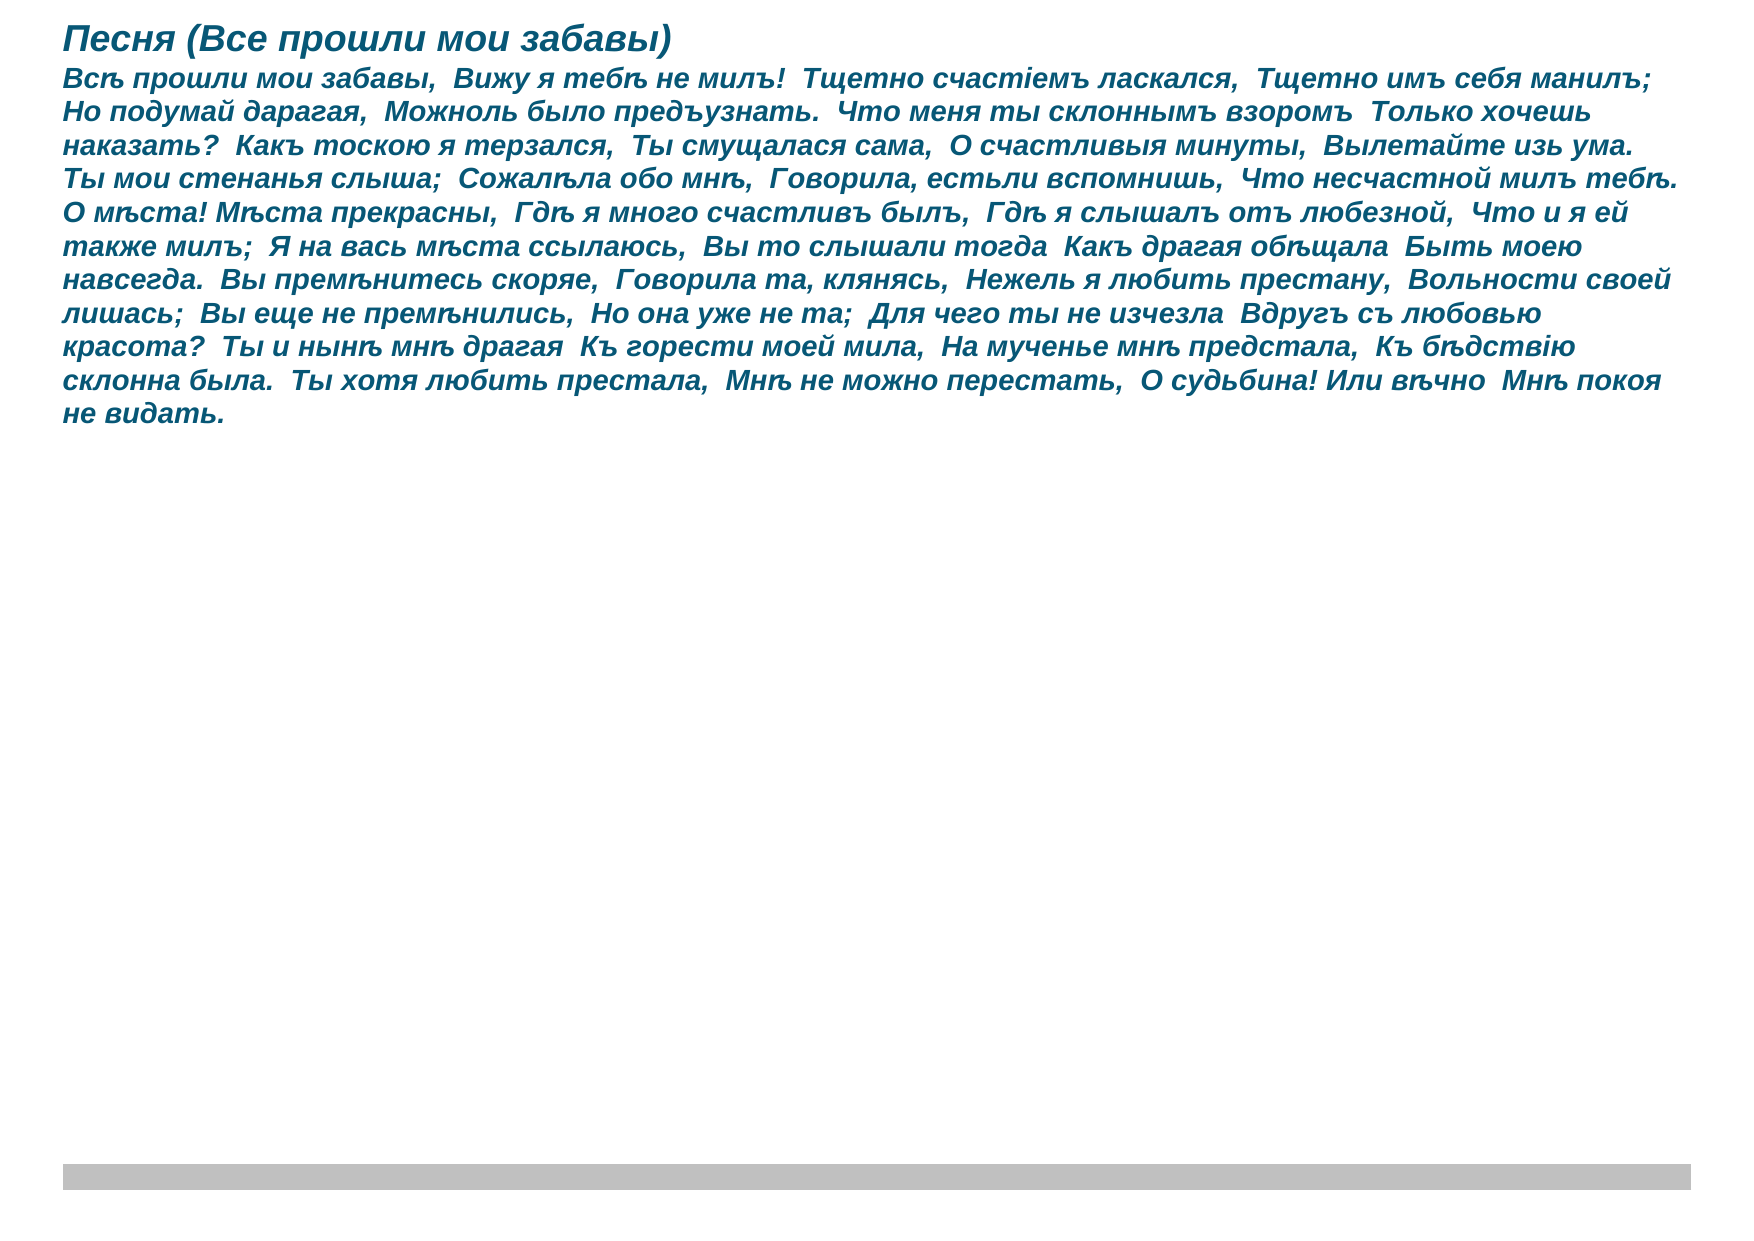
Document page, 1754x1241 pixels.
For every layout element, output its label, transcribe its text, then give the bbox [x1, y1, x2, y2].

subtitle Песня (Все прошли мои забавы) [62, 17, 1691, 60]
text Всѣ прошли мои забавы, [62, 61, 1691, 430]
